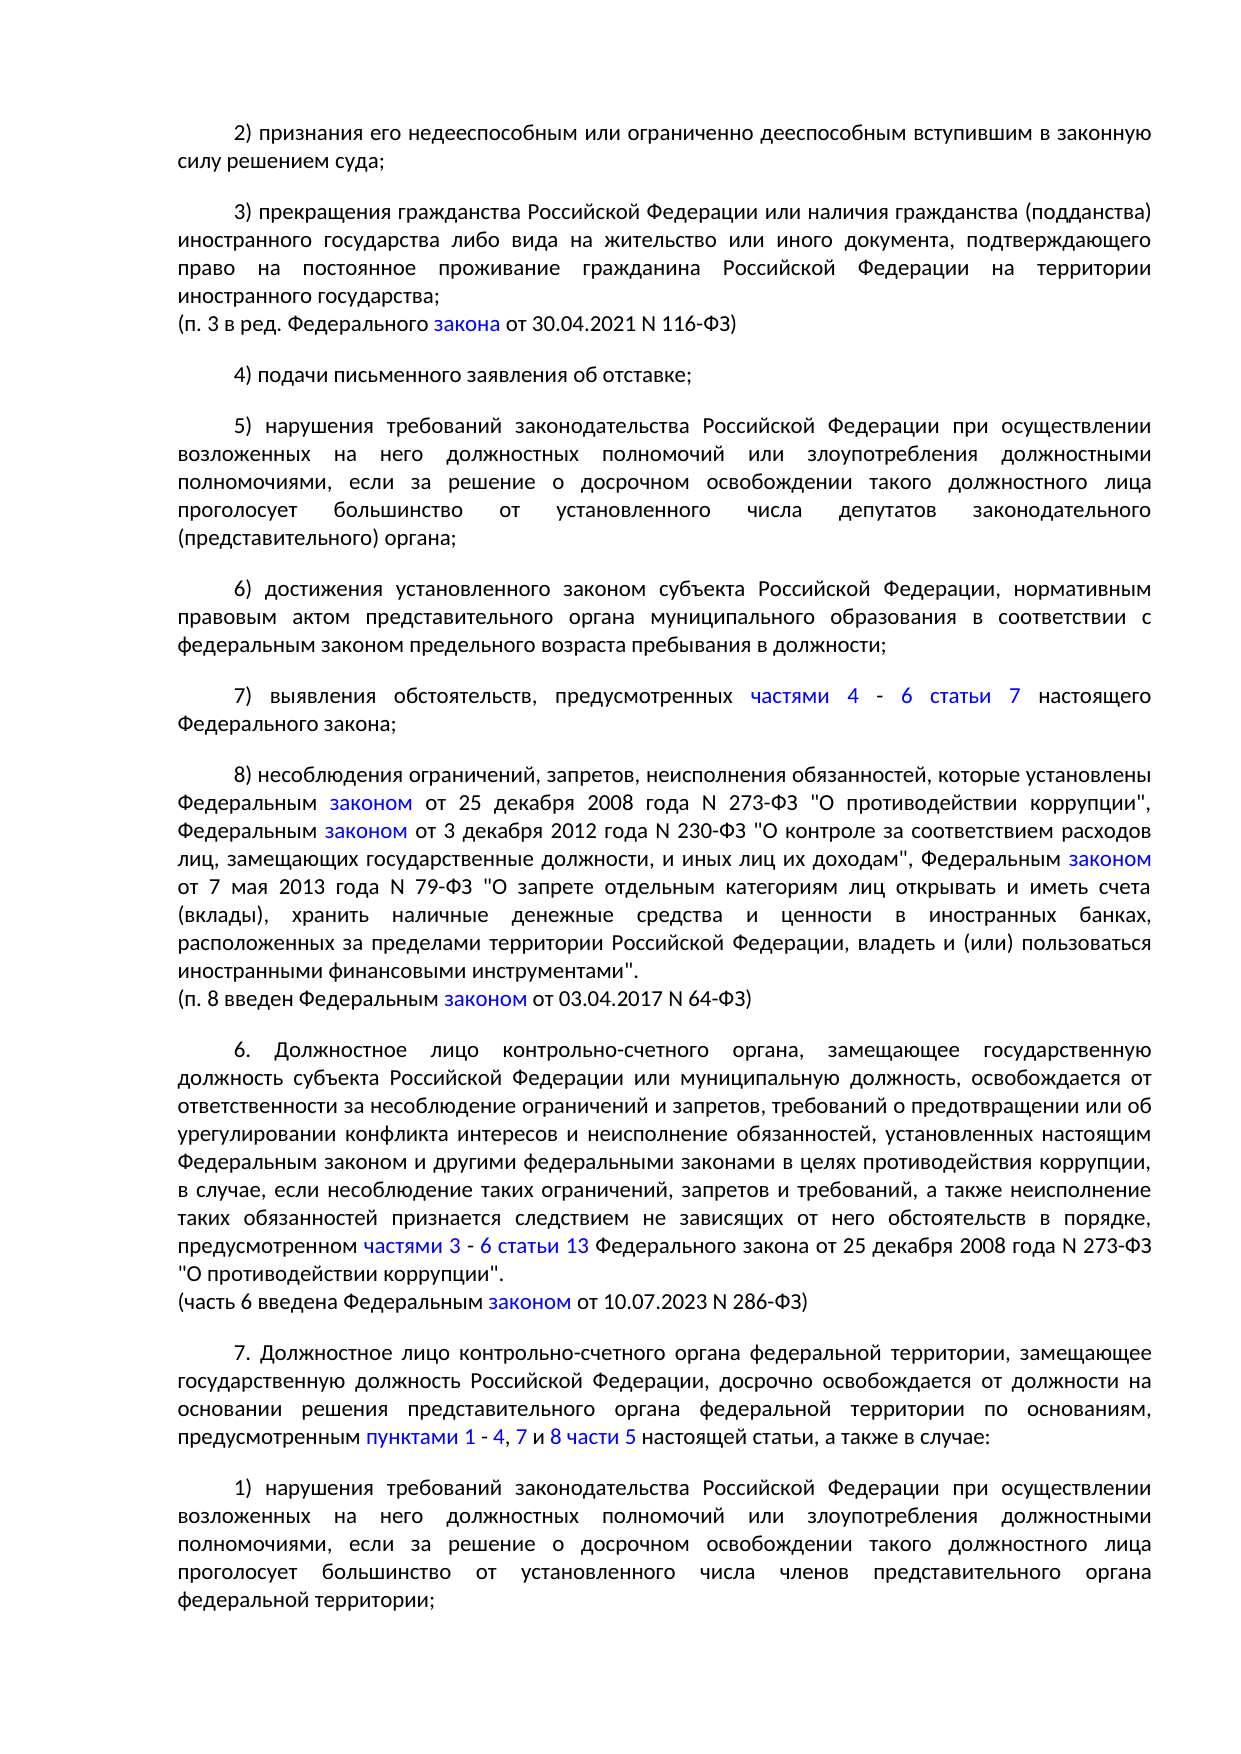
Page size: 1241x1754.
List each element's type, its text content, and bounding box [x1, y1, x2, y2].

text (часть 6 введена Федеральным законом от 10.07.2023 N 286-ФЗ) [177, 1287, 1152, 1315]
text 7. Должностное лицо контрольно-счетного органа федеральной территории, замещающее государственную должность Российской Федерации, досрочно освобождается от должности на основании решения представительного органа федеральной территории по основаниям, предусмотренным пунктами 1 - 4, 7 и 8 части 5 настоящей статьи, а также в случае: [177, 1338, 1152, 1450]
text 1) нарушения требований законодательства Российской Федерации при осуществлении возложенных на него должностных полномочий или злоупотребления должностными полномочиями, если за решение о досрочном освобождении такого должностного лица проголосует большинство от установленного числа членов представительного органа федеральной территории; [177, 1473, 1152, 1613]
text 6) достижения установленного законом субъекта Российской Федерации, нормативным правовым актом представительного органа муниципального образования в соответствии с федеральным законом предельного возраста пребывания в должности; [177, 574, 1152, 658]
text 5) нарушения требований законодательства Российской Федерации при осуществлении возложенных на него должностных полномочий или злоупотребления должностными полномочиями, если за решение о досрочном освобождении такого должностного лица проголосует большинство от установленного числа депутатов законодательного (представительного) органа; [177, 411, 1152, 551]
text 8) несоблюдения ограничений, запретов, неисполнения обязанностей, которые установлены Федеральным законом от 25 декабря 2008 года N 273-ФЗ "О противодействии коррупции", Федеральным законом от 3 декабря 2012 года N 230-ФЗ "О контроле за соответствием расходов лиц, замещающих государственные должности, и иных лиц их доходам", Федеральным законом от 7 мая 2013 года N 79-ФЗ "О запрете отдельным категориям лиц открывать и иметь счета (вклады), хранить наличные денежные средства и ценности в иностранных банках, расположенных за пределами территории Российской Федерации, владеть и (или) пользоваться иностранными финансовыми инструментами". [177, 760, 1152, 984]
text 4) подачи письменного заявления об отставке; [177, 360, 1152, 388]
text (п. 8 введен Федеральным законом от 03.04.2017 N 64-ФЗ) [177, 984, 1152, 1012]
text (п. 3 в ред. Федерального закона от 30.04.2021 N 116-ФЗ) [177, 309, 1152, 337]
text 6. Должностное лицо контрольно-счетного органа, замещающее государственную должность субъекта Российской Федерации или муниципальную должность, освобождается от ответственности за несоблюдение ограничений и запретов, требований о предотвращении или об урегулировании конфликта интересов и неисполнение обязанностей, установленных настоящим Федеральным законом и другими федеральными законами в целях противодействия коррупции, в случае, если несоблюдение таких ограничений, запретов и требований, а также неисполнение таких обязанностей признается следствием не зависящих от него обстоятельств в порядке, предусмотренном частями 3 - 6 статьи 13 Федерального закона от 25 декабря 2008 года N 273-ФЗ "О противодействии коррупции". [177, 1035, 1152, 1287]
text 7) выявления обстоятельств, предусмотренных частями 4 - 6 статьи 7 настоящего Федерального закона; [177, 681, 1152, 737]
text 3) прекращения гражданства Российской Федерации или наличия гражданства (подданства) иностранного государства либо вида на жительство или иного документа, подтверждающего право на постоянное проживание гражданина Российской Федерации на территории иностранного государства; [177, 197, 1152, 309]
text 2) признания его недееспособным или ограниченно дееспособным вступившим в законную силу решением суда; [177, 118, 1152, 174]
